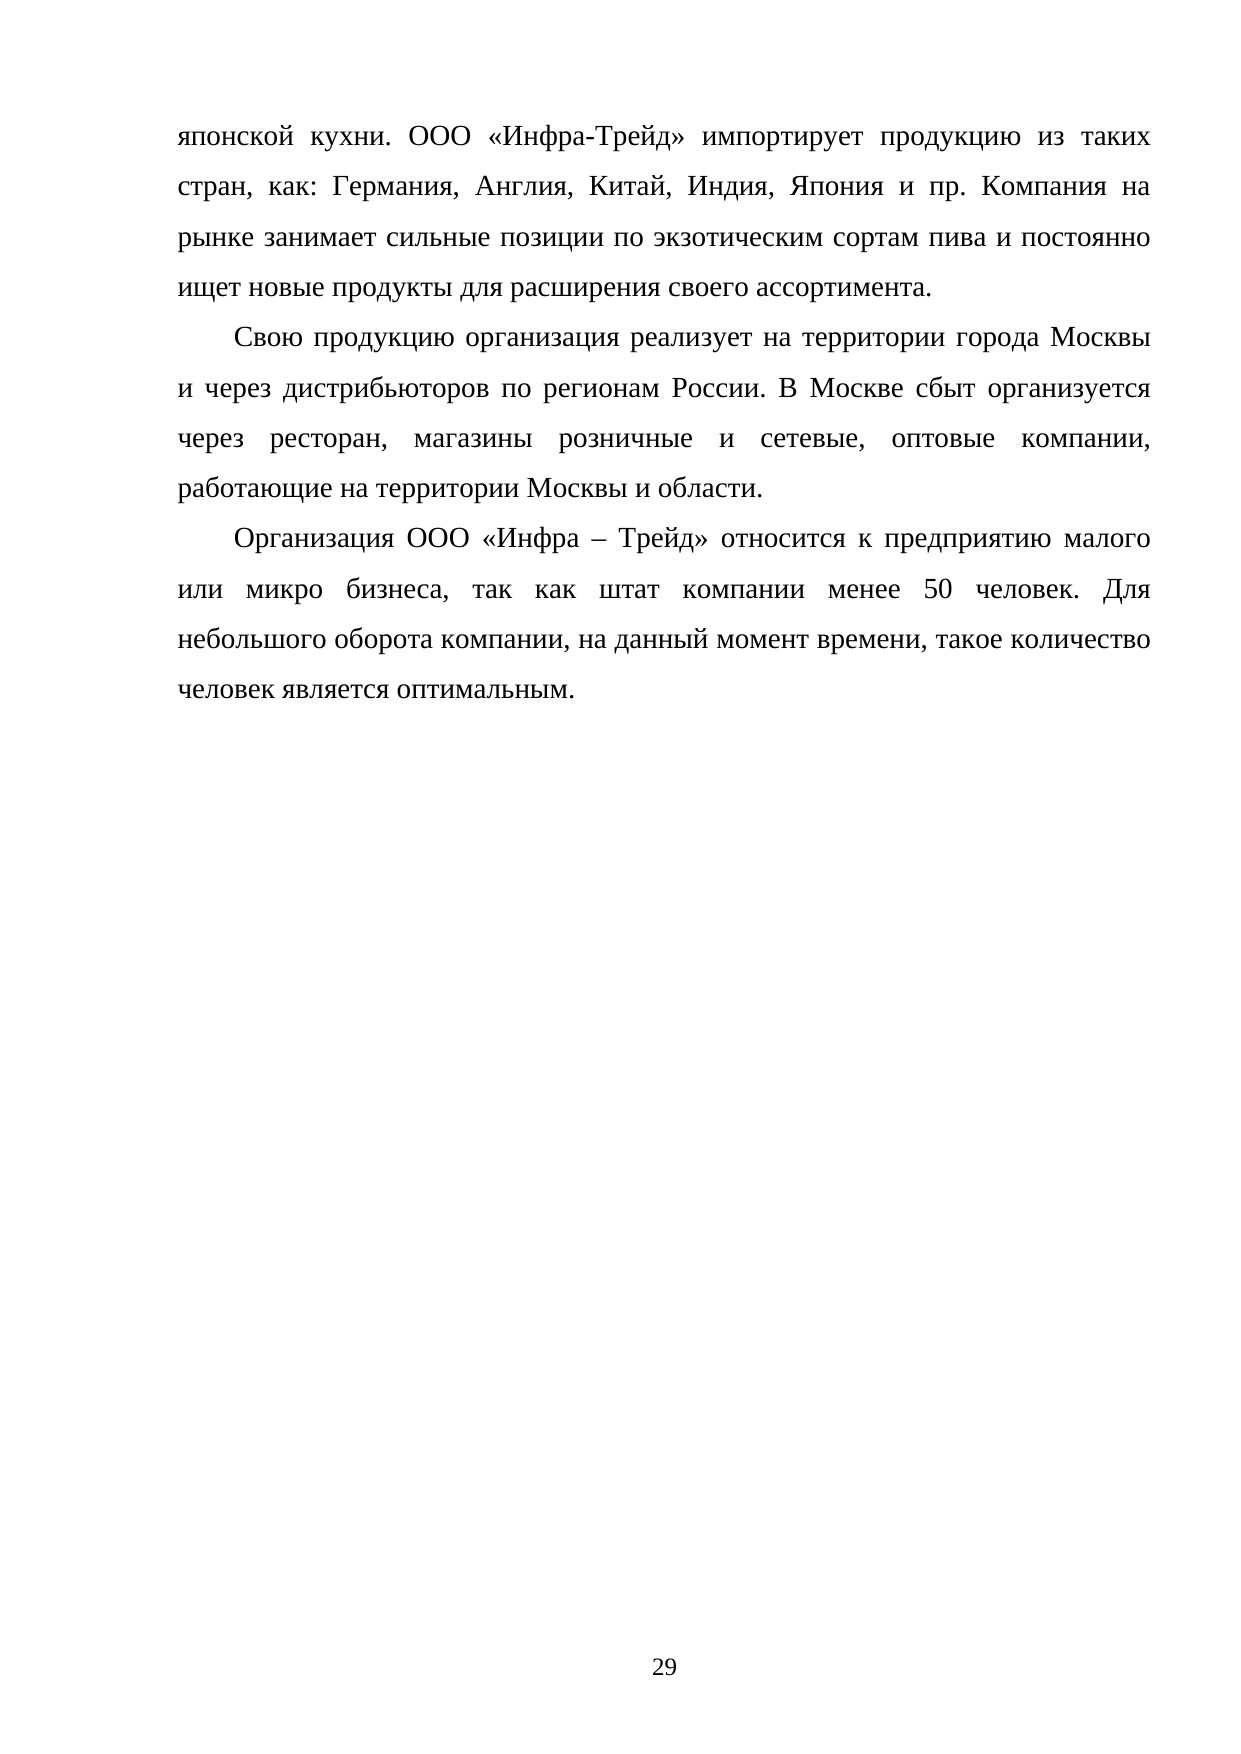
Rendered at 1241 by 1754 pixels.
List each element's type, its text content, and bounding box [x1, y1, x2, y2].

text Организация ООО «Инфра – Трейд» относится к предприятию малого или микро бизнеса, так как штат компании менее 50 человек. Для небольшого оборота компании, на данный момент времени, такое количество человек является оптимальным. [177, 521, 1152, 705]
text Свою продукцию организация реализует на территории города Москвы и через дистрибьюторов по регионам России. В Москве сбыт организуется через ресторан, магазины розничные и сетевые, оптовые компании, работающие на территории Москвы и области. [177, 319, 1152, 504]
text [177, 118, 1152, 303]
